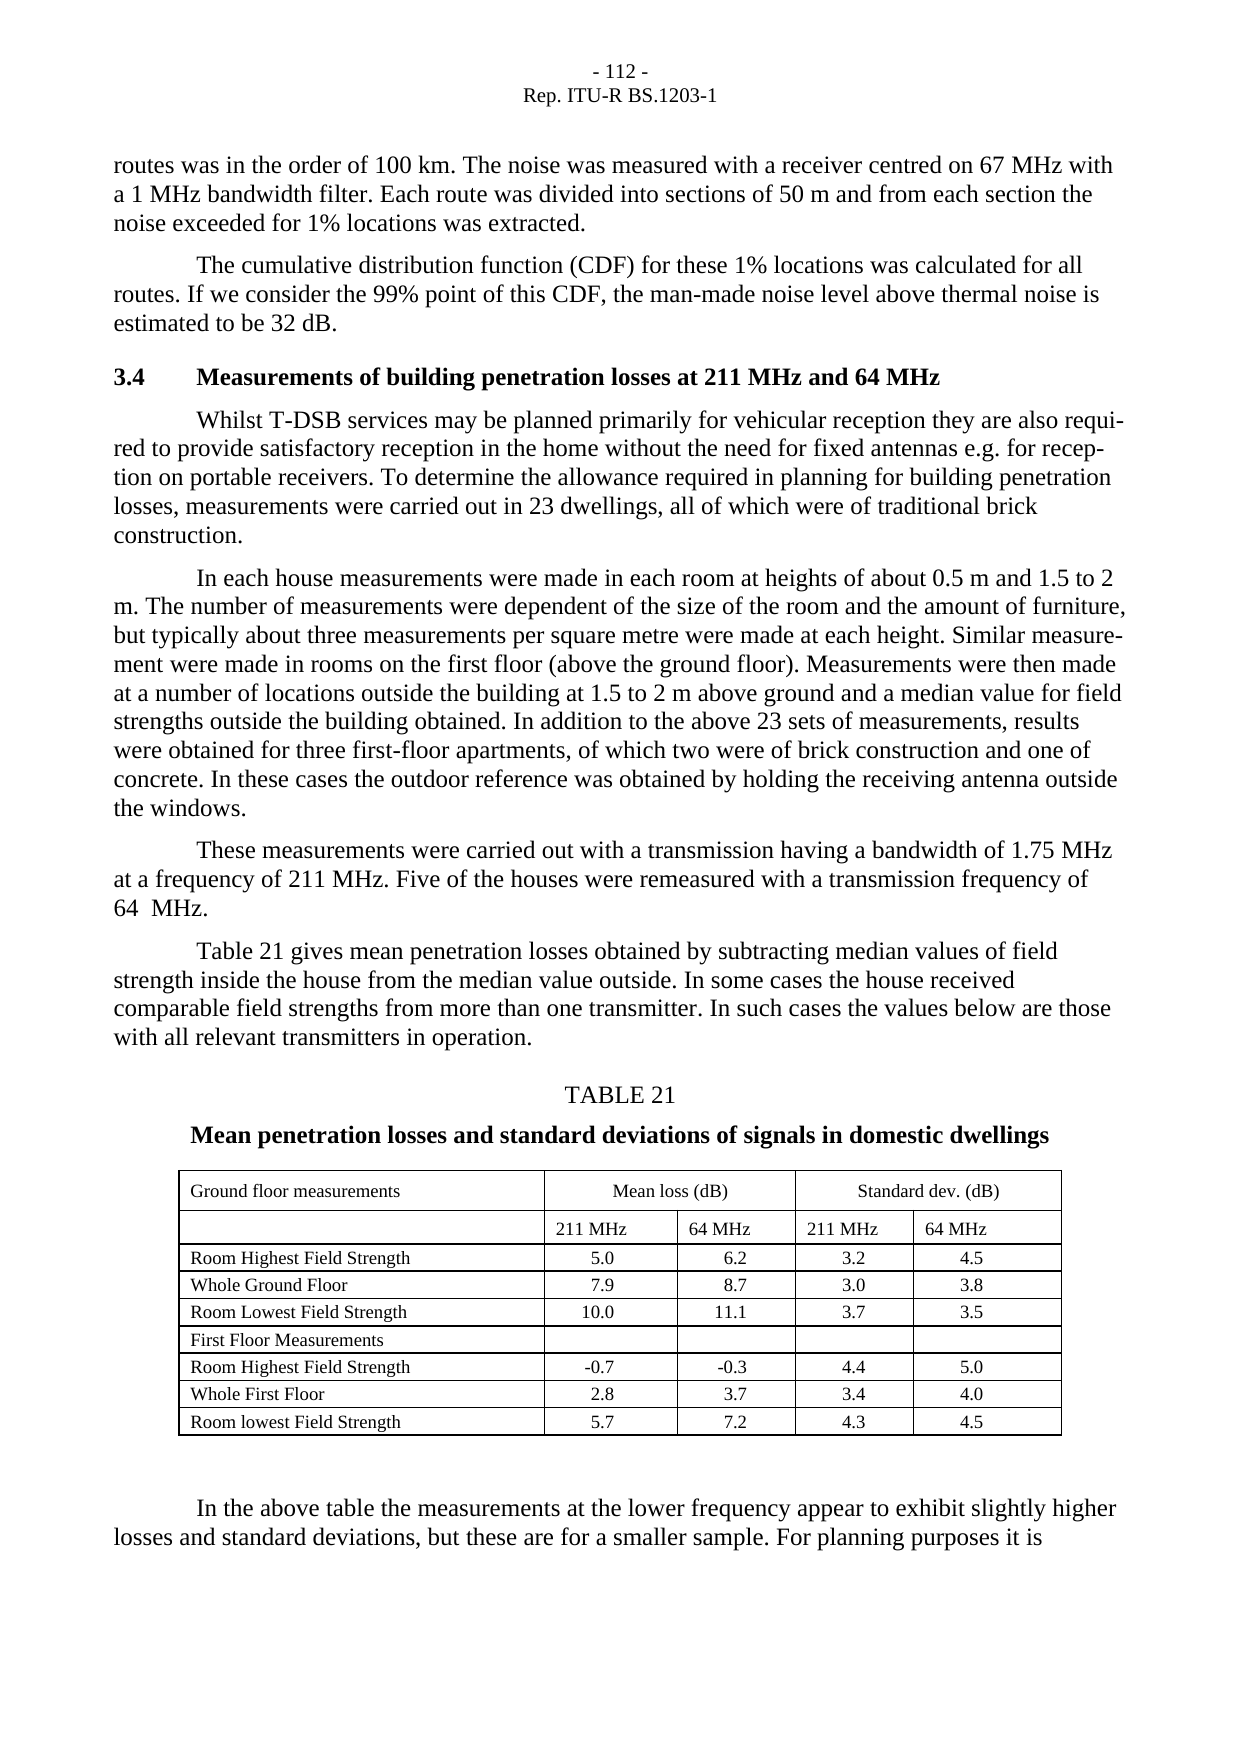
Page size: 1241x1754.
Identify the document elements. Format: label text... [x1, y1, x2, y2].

text These measurements were carried out with a transmission having a bandwidth of 1.75 MHz at a frequency of 211 MHz. Five of the houses were remeasured with a transmission frequency of 64 MHz. [113, 836, 1127, 922]
table_cell 3.0 [796, 1272, 913, 1298]
table_cell 5.7 [545, 1408, 677, 1434]
table_cell 5.0 [545, 1245, 677, 1270]
table_cell -0.3 [678, 1354, 795, 1379]
table_cell [796, 1327, 913, 1352]
table_cell 11.1 [678, 1299, 795, 1325]
table_cell Room Highest Field Strength [180, 1245, 544, 1270]
table_cell 3.4 [796, 1381, 913, 1407]
title Mean penetration losses and standard deviations of signals in domestic dwellings [113, 1120, 1127, 1149]
table_cell Room Highest Field Strength [180, 1354, 544, 1379]
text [113, 150, 1127, 236]
table_cell Whole First Floor [180, 1381, 544, 1407]
table_cell 3.2 [796, 1245, 913, 1270]
table_cell 4.3 [796, 1408, 913, 1434]
table_cell 7.9 [545, 1272, 677, 1298]
table_cell Whole Ground Floor [180, 1272, 544, 1298]
table_header Standard dev. (dB) [796, 1171, 1061, 1209]
table_cell 8.7 [678, 1272, 795, 1298]
table_cell 3.8 [914, 1272, 1061, 1298]
table_header Mean loss (dB) [545, 1171, 795, 1209]
table_cell 64 MHz [914, 1211, 1061, 1243]
table_cell 3.5 [914, 1299, 1061, 1325]
text TABLE 21 [113, 1051, 1127, 1108]
table_cell Room lowest Field Strength [180, 1408, 544, 1434]
text The cumulative distribution function (CDF) for these 1% locations was calculated for all routes. If we consider the 99% point of this CDF, the man-made noise level above thermal noise is estimated to be 32 dB. [113, 251, 1127, 337]
table_cell 211 MHz [796, 1211, 913, 1243]
text Whilst T-DSB services may be planned primarily for vehicular reception they are also requi-red to provide satisfactory reception in the home without the need for fixed antennas e.g. for recep-tion on portable receivers. To determine the allowance required in planning for building penetration losses, measurements were carried out in 23 dwellings, all of which were of traditional brick construction. [113, 405, 1127, 548]
table_cell 4.4 [796, 1354, 913, 1379]
table_cell 4.5 [914, 1245, 1061, 1270]
table_cell 211 MHz [545, 1211, 677, 1243]
table_cell [914, 1327, 1061, 1352]
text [113, 1493, 1127, 1550]
table_cell 4.0 [914, 1381, 1061, 1407]
subtitle 3.4 Measurements of building penetration losses at 211 MHz and 64 MHz [113, 362, 1127, 391]
table_cell 3.7 [796, 1299, 913, 1325]
table_cell [545, 1327, 677, 1352]
text Table 21 gives mean penetration losses obtained by subtracting median values of field strength inside the house from the median value outside. In some cases the house received comparable field strengths from more than one transmitter. In such cases the values below are those with all relevant transmitters in operation. [113, 936, 1127, 1051]
table_cell 64 MHz [678, 1211, 795, 1243]
table_cell 10.0 [545, 1299, 677, 1325]
table_cell 5.0 [914, 1354, 1061, 1379]
table_header Ground floor measurements [180, 1171, 544, 1209]
table_cell [678, 1327, 795, 1352]
table_cell [180, 1211, 544, 1243]
table_cell 4.5 [914, 1408, 1061, 1434]
table_cell -0.7 [545, 1354, 677, 1379]
table_cell 3.7 [678, 1381, 795, 1407]
table_cell 6.2 [678, 1245, 795, 1270]
table_cell First Floor Measurements [180, 1327, 544, 1352]
table_cell 2.8 [545, 1381, 677, 1407]
table_cell 7.2 [678, 1408, 795, 1434]
text In each house measurements were made in each room at heights of about 0.5 m and 1.5 to 2 m. The number of measurements were dependent of the size of the room and the amount of furniture, but typically about three measurements per square metre were made at each height. Similar measure-ment were made in rooms on the first floor (above the ground floor). Measurements were then made at a number of locations outside the building at 1.5 to 2 m above ground and a median value for field strengths outside the building obtained. In addition to the above 23 sets of measurements, results were obtained for three first-floor apartments, of which two were of brick construction and one of concrete. In these cases the outdoor reference was obtained by holding the receiving antenna outside the windows. [113, 563, 1127, 821]
table_cell Room Lowest Field Strength [180, 1299, 544, 1325]
